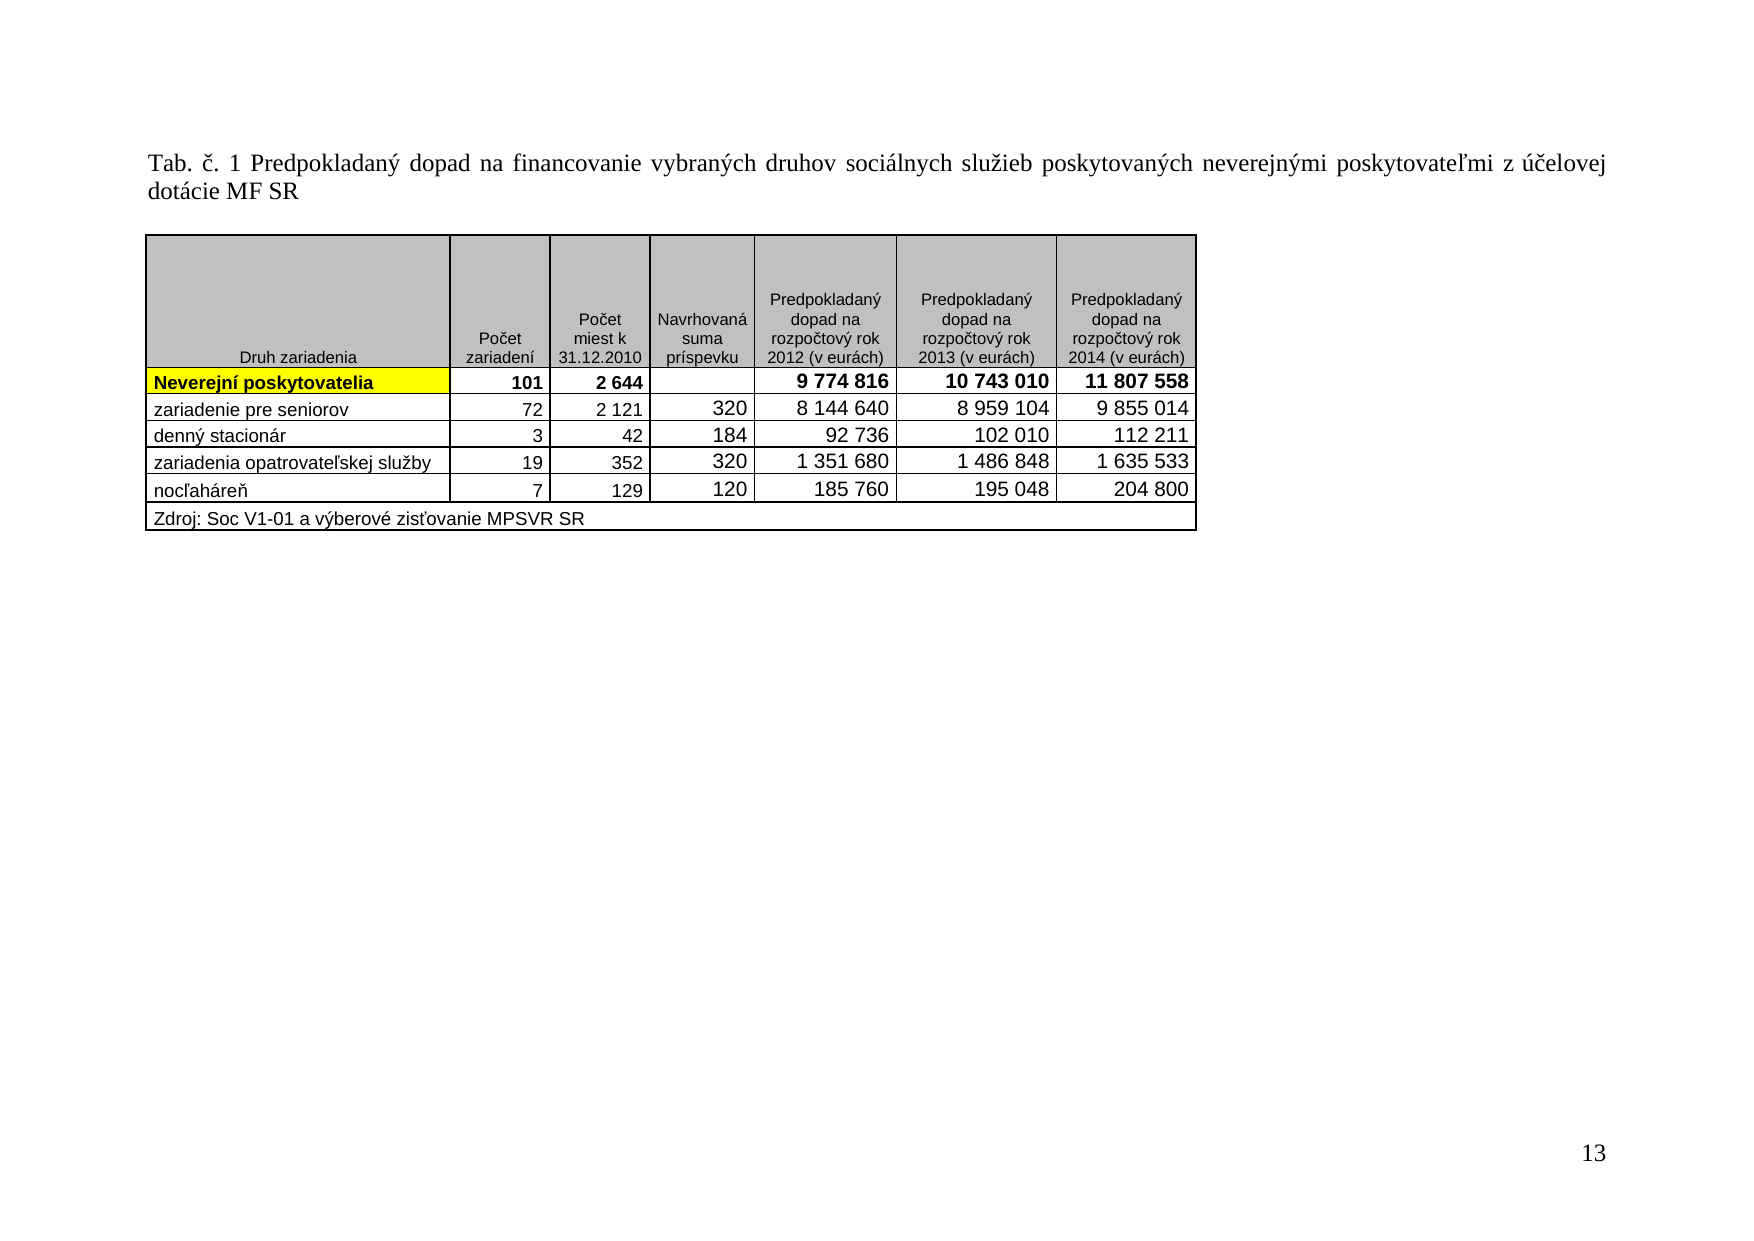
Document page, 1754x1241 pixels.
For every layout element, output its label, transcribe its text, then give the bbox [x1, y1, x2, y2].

table_cell 2 644 [551, 368, 649, 393]
table_cell 42 [551, 421, 649, 446]
table_cell 185 760 [755, 474, 896, 501]
table_header Predpokladaný dopad na rozpočtový rok 2014 (v eurách) [1057, 236, 1195, 367]
table_cell 9 774 816 [755, 368, 896, 393]
table_cell zariadenie pre seniorov [147, 394, 449, 420]
table_cell 8 959 104 [897, 394, 1056, 420]
table_cell 92 736 [755, 421, 896, 446]
table_cell 184 [651, 421, 754, 446]
table_cell zariadenia opatrovateľskej služby [147, 448, 449, 473]
table_cell 112 211 [1057, 421, 1195, 446]
table_cell 102 010 [897, 421, 1056, 446]
table_cell 195 048 [897, 474, 1056, 501]
text Tab. č. 1 Predpokladaný dopad na financovanie vybraných druhov sociálnych služieb poskytovaných neverejnými poskytovateľmi z účelovej dotácie MF SR [148, 148, 1606, 205]
table_cell 8 144 640 [755, 394, 896, 420]
table_header Predpokladaný dopad na rozpočtový rok 2012 (v eurách) [755, 236, 896, 367]
table_cell 10 743 010 [897, 368, 1056, 393]
table_cell 2 121 [551, 394, 649, 420]
table_header Druh zariadenia [147, 236, 449, 367]
table_cell denný stacionár [147, 421, 449, 446]
table_header Navrhovaná suma príspevku [651, 236, 754, 367]
table_cell 352 [551, 448, 649, 473]
table_cell nocľaháreň [147, 474, 449, 501]
table_cell 101 [451, 368, 549, 393]
table_cell 320 [651, 394, 754, 420]
table_cell 320 [651, 448, 754, 473]
table_header Počet zariadení [451, 236, 549, 367]
table_cell 9 855 014 [1057, 394, 1195, 420]
table_cell Zdroj: Soc V1- výberové zisťovanie MPSVR SR [147, 503, 1195, 529]
table_cell 7 [451, 474, 549, 501]
table_cell 129 [551, 474, 649, 501]
table_cell 1 635 533 [1057, 448, 1195, 473]
table_cell 72 [451, 394, 549, 420]
table_cell 120 [651, 474, 754, 501]
table_cell 1 486 848 [897, 448, 1056, 473]
table_cell Neverejní poskytovatelia [147, 368, 449, 393]
table_cell 1 351 680 [755, 448, 896, 473]
table_header Predpokladaný dopad na rozpočtový rok 2013 (v eurách) [897, 236, 1056, 367]
table_cell 11 807 558 [1057, 368, 1195, 393]
table_cell [651, 368, 754, 393]
table_header Počet miest k 31.12.2010 [551, 236, 649, 367]
table_cell 3 [451, 421, 549, 446]
table_cell 19 [451, 448, 549, 473]
table_cell 204 800 [1057, 474, 1195, 501]
